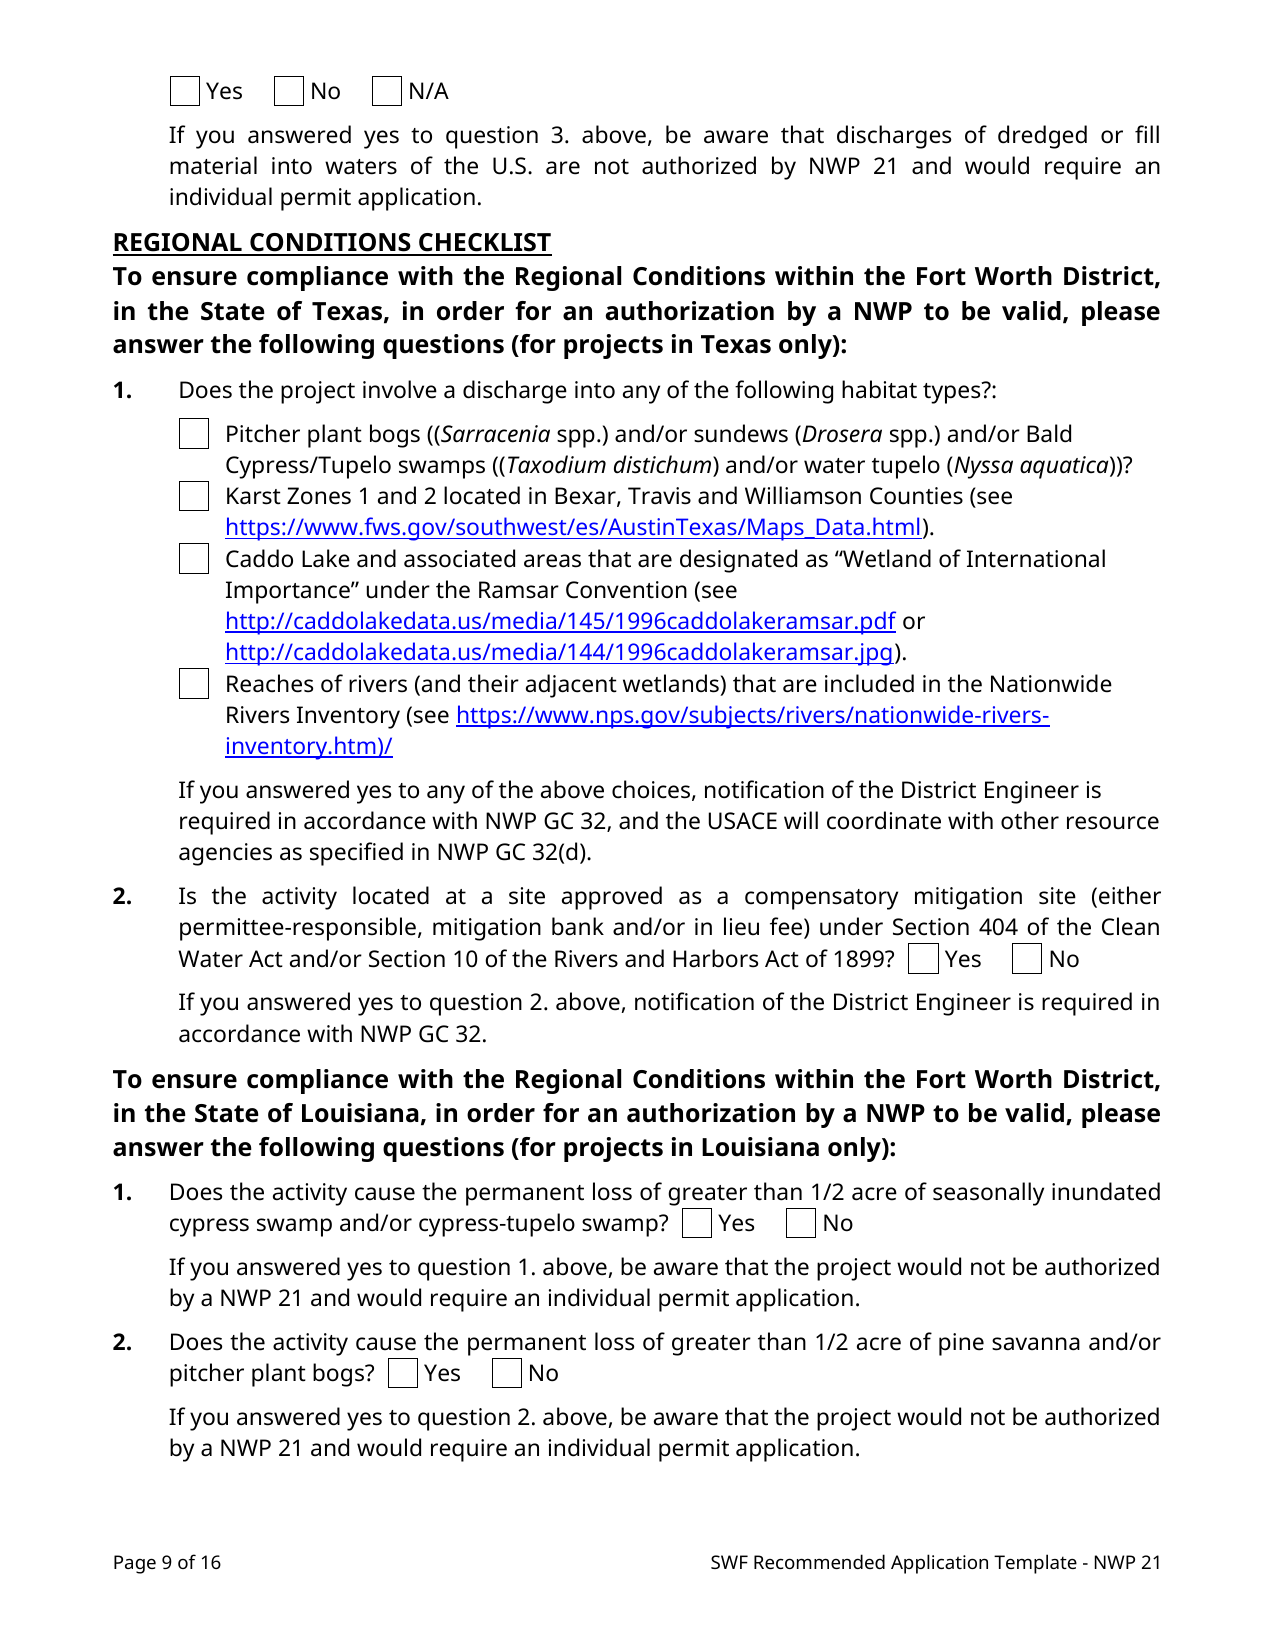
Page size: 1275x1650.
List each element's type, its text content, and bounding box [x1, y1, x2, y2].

title Reaches of rivers (and their adjacent wetlands) that are included in the Nationwide Rivers Inventory (see https://www.nps.gov/subjects/rivers/nationwide-rivers-inventory.htm)/ [178, 667, 1162, 761]
text If you answered yes to question 3. above, be aware that discharges of dredged or fill material into waters of the U.S. are not authorized by NWP 21 and would require an individual permit application. [169, 119, 1162, 212]
text Yes No N/A [169, 75, 1162, 106]
text REGIONAL CONDITIONS CHECKLIST [112, 225, 1162, 259]
title If you answered yes to question 1. above, be aware that the project would not be authorized by a NWP 21 and would require an individual permit application. [112, 1251, 1162, 1313]
title To ensure compliance with the Regional Conditions within the Fort Worth District, in the State of Louisiana, in order for an authorization by a NWP to be valid, please answer the following questions (for projects in Louisiana only): [112, 1061, 1162, 1163]
list Does the project involve a discharge into any of the following habitat types?: [112, 374, 1162, 405]
title Is the activity located at a site approved as a compensatory mitigation site (either permittee-responsible, mitigation bank and/or in lieu fee) under Section 404 of the Clean Water Act and/or Section 10 of the Rivers and Harbors Act of 1899? Yes No [112, 880, 1162, 974]
text 2. Does the activity cause the permanent loss of greater than 1/2 acre of pine savanna and/or pitcher plant bogs? Yes No [112, 1326, 1162, 1388]
title Caddo Lake and associated areas that are designated as “Wetland of International Importance” under the Ramsar Convention (see http://caddolakedata.us/media/145/1996caddolakeramsar.pdf or http://caddolakedata.us/media/144/1996caddolakeramsar.jpg). [178, 542, 1162, 667]
title If you answered yes to question 2. above, notification of the District Engineer is required in accordance with NWP GC 32. [178, 986, 1162, 1049]
title If you answered yes to any of the above choices, notification of the District Engineer is required in accordance with NWP GC 32, and the USACE will coordinate with other resource agencies as specified in NWP GC 32(d). [178, 774, 1162, 867]
title 1. Does the activity cause the permanent loss of greater than 1/2 acre of seasonally inundated cypress swamp and/or cypress-tupelo swamp? Yes No [112, 1176, 1162, 1238]
text To ensure compliance with the Regional Conditions within the Fort Worth District, in the State of , in order for an authorization by a NWP to be valid, please answer the following questions (for projects in only): [112, 259, 1162, 361]
title Karst Zones 1 and 2 located in Bexar, Travis and Williamson Counties (see https://www.fws.gov/southwest/es/AustinTexas/Maps_Data.html). [178, 480, 1162, 542]
title Pitcher plant bogs ((Sarracenia spp.) and/or sundews (Drosera spp.) and/or Bald Cypress/Tupelo swamps ((Taxodium distichum) and/or water tupelo (Nyssa aquatica))? [178, 417, 1162, 480]
text If you answered yes to question 2. above, be aware that the project would not be authorized by a NWP 21 and would require an individual permit application. [112, 1401, 1162, 1463]
